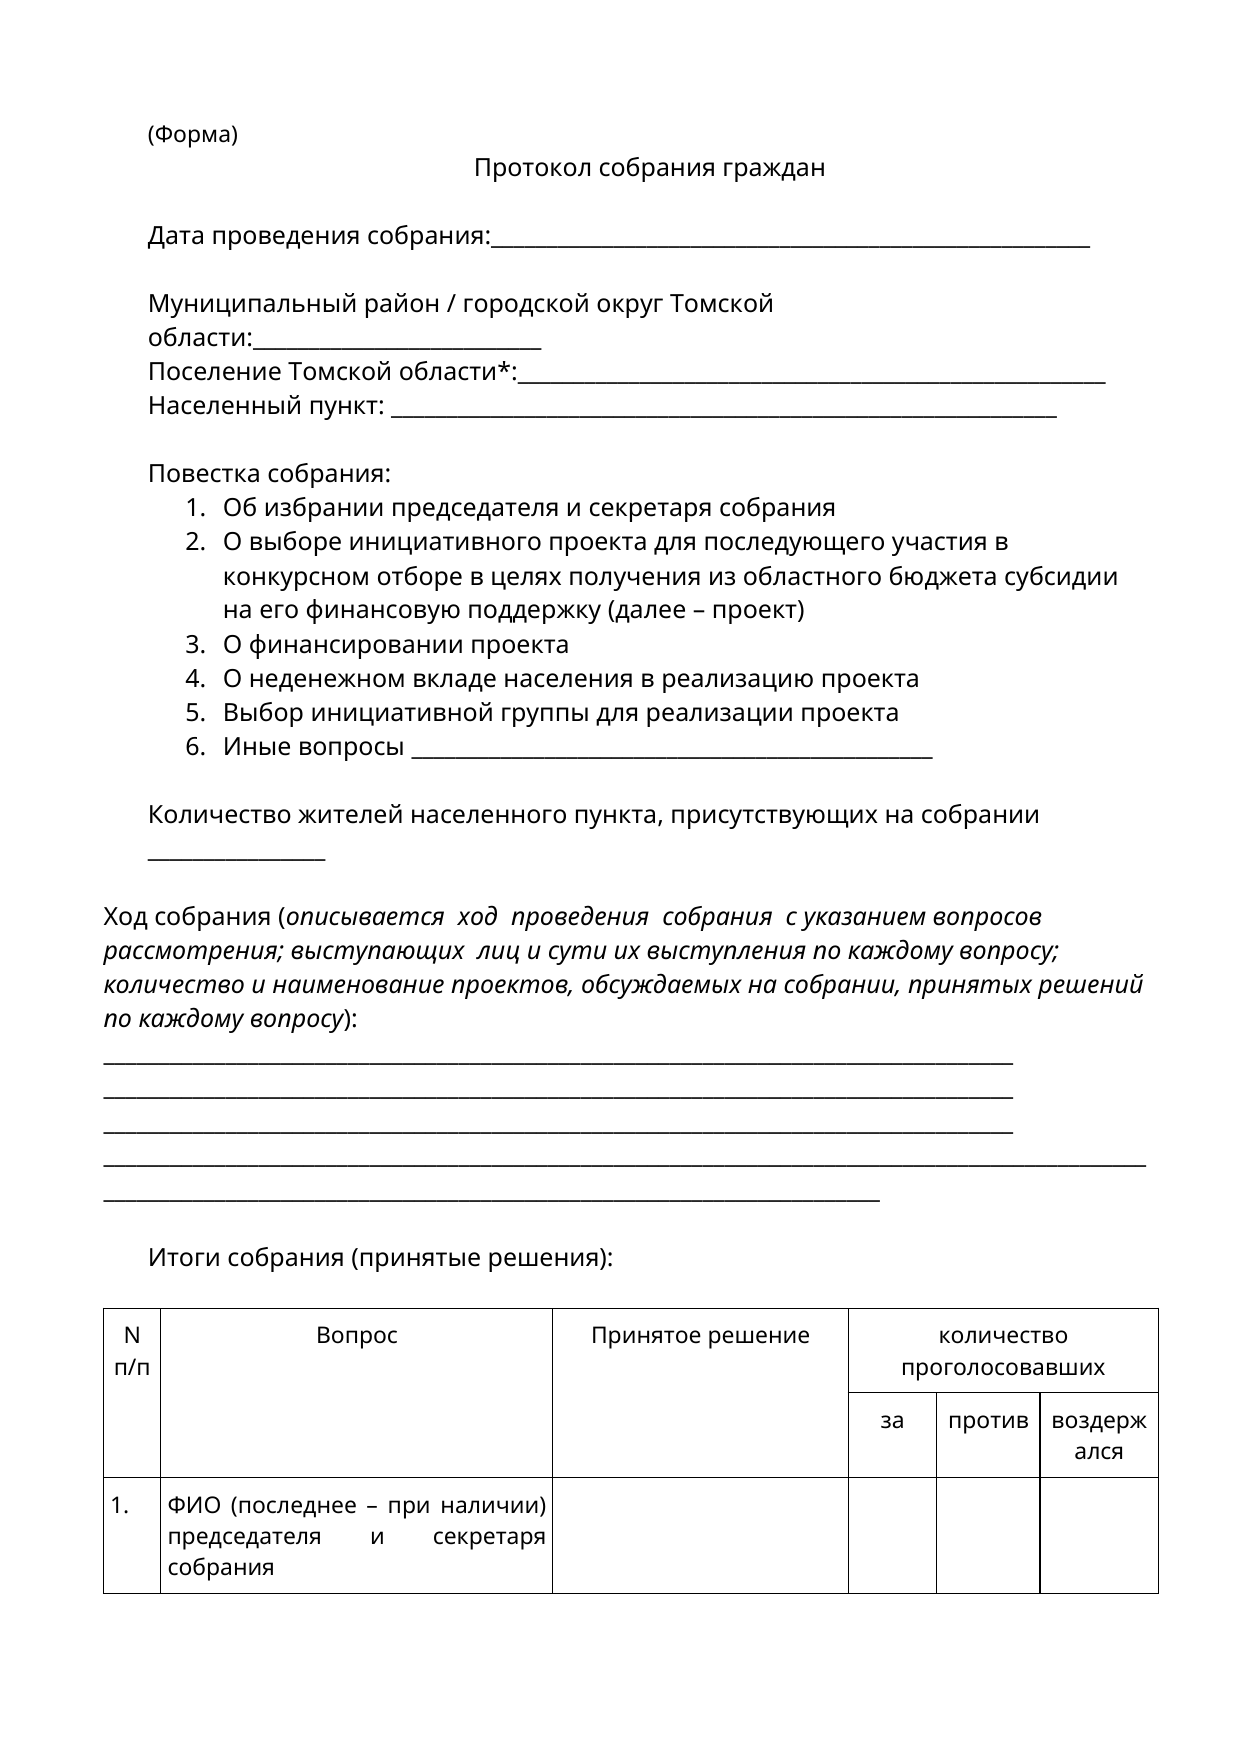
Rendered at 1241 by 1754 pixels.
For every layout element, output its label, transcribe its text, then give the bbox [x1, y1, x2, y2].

table_cell против [937, 1393, 1039, 1477]
text __________________________________________________________________________________ [103, 1035, 1152, 1069]
text Поселение Томской области*:_____________________________________________________ [148, 354, 1152, 388]
table_cell [1041, 1478, 1158, 1593]
text Итоги собрания (принятые решения): [148, 1239, 1152, 1273]
list О выборе инициативного проекта для последующего участия в конкурсном отборе в целях получения из областного бюджета субсидии на его финансовую поддержку (далее – проект) [185, 524, 1152, 626]
table_cell [849, 1478, 936, 1593]
table_cell за [849, 1393, 936, 1477]
list О финансировании проекта [185, 626, 1152, 660]
table_cell ФИО (последнее – при наличии) председателя и секретаря собрания [161, 1478, 552, 1593]
table_cell [937, 1478, 1039, 1593]
table_header количество проголосовавших [849, 1309, 1158, 1392]
table_header Принятое решение [553, 1309, 848, 1477]
text Повестка собрания: [148, 456, 1152, 490]
table_header N п/п [104, 1309, 160, 1477]
table_header Вопрос [161, 1309, 552, 1477]
list Выбор инициативной группы для реализации проекта [185, 694, 1152, 728]
list О неденежном вкладе населения в реализацию проекта [185, 660, 1152, 694]
text __________________________________________________________________________________ [103, 1103, 1152, 1137]
table_cell [553, 1478, 848, 1593]
text Ход собрания (описывается ход проведения собрания с указанием вопросов рассмотрения; выступающих лиц и сути их выступления по каждому вопросу; количество и наименование проектов, обсуждаемых на собрании, принятых решений по каждому вопросу): [103, 899, 1152, 1035]
text Муниципальный район / городской округ Томской области:__________________________ [148, 286, 1152, 354]
text (Форма) [148, 118, 1152, 149]
text __________________________________________________________________________________ [103, 1069, 1152, 1103]
text Дата проведения собрания:______________________________________________________ [148, 217, 1152, 252]
text Протокол собрания граждан [148, 149, 1152, 183]
text Количество жителей населенного пункта, присутствующих на собрании ________________ [148, 797, 1152, 865]
table_cell 1. [104, 1478, 160, 1593]
table_cell воздержался [1041, 1393, 1158, 1477]
text Населенный пункт: ____________________________________________________________ [148, 388, 1152, 422]
list Об избрании председателя и секретаря собрания [185, 490, 1152, 524]
text ____________________________________________________________________________________________________________________________________________________________________ [103, 1137, 1152, 1205]
list Иные вопросы _______________________________________________ [185, 728, 1152, 762]
